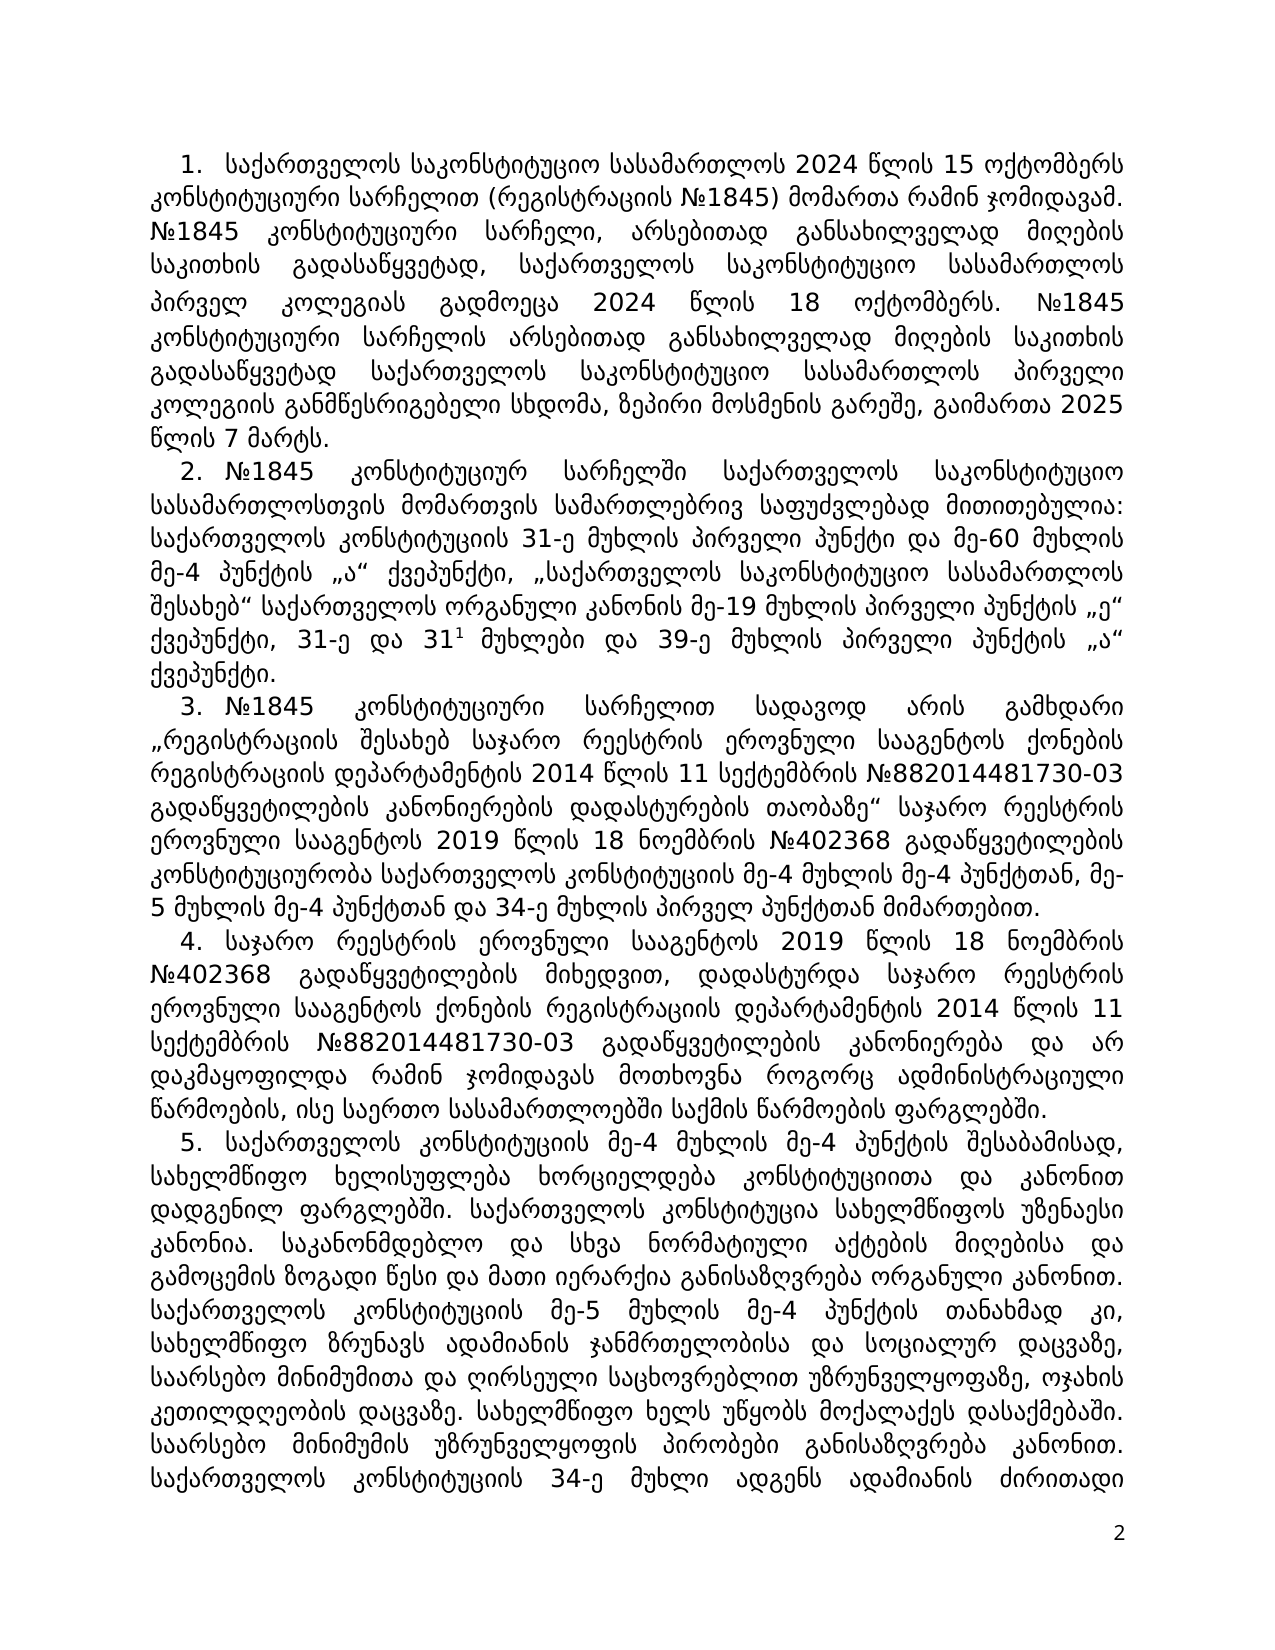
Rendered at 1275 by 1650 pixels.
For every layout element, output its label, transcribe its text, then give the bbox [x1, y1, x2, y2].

list საქართველოს საკონსტიტუციო სასამართლოს 2024 წლის 15 ოქტომბერს კონსტიტუციური სარჩელით (რეგისტრაციის №1845) მომართა რამინ ჯომიდავამ. №1845 კონსტიტუციური სარჩელი, არსებითად განსახილველად მიღების საკითხის გადასაწყვეტად, საქართველოს საკონსტიტუციო სასამართლოს პირველ კოლეგიას გადმოეცა 2024 წლის 18 ოქტომბერს. №1845 კონსტიტუციური სარჩელის არსებითად განსახილველად მიღების საკითხის გადასაწყვეტად საქართველოს საკონსტიტუციო სასამართლოს პირველი კოლეგიის განმწესრიგებელი სხდომა, ზეპირი მოსმენის გარეშე, გაიმართა 2025 წლის 7 მარტს. [150, 150, 1125, 453]
list №1845 კონსტიტუციური სარჩელით სადავოდ არის გამხდარი „რეგისტრაციის შესახებ საჯარო რეესტრის ეროვნული სააგენტოს ქონების რეგისტრაციის დეპარტამენტის 2014 წლის 11 სექტემბრის №882014481730-03 გადაწყვეტილების კანონიერების დადასტურების თაობაზე“ საჯარო რეესტრის ეროვნული სააგენტოს 2019 წლის 18 ნოემბრის №402368 გადაწყვეტილების კონსტიტუციურობა საქართველოს კონსტიტუციის მე-4 მუხლის მე-4 პუნქტთან, მე-5 მუხლის მე-4 პუნქტთან და 34-ე მუხლის პირველ პუნქტთან მიმართებით. [150, 692, 1125, 923]
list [150, 1128, 1125, 1493]
list №1845 კონსტიტუციურ სარჩელში საქართველოს საკონსტიტუციო სასამართლოსთვის მომართვის სამართლებრივ საფუძვლებად მითითებულია: საქართველოს კონსტიტუციის 31-ე მუხლის პირველი პუნქტი და მე-60 მუხლის მე-4 პუნქტის „ა“ ქვეპუნქტი, „საქართველოს საკონსტიტუციო სასამართლოს შესახებ“ საქართველოს ორგანული კანონის მე-19 მუხლის პირველი პუნქტის „ე“ ქვეპუნქტი, 31-ე და 311 მუხლები და 39-ე მუხლის პირველი პუნქტის „ა“ ქვეპუნქტი. [150, 457, 1125, 688]
list საჯარო რეესტრის ეროვნული სააგენტოს 2019 წლის 18 ნოემბრის №402368 გადაწყვეტილების მიხედვით, დადასტურდა საჯარო რეესტრის ეროვნული სააგენტოს ქონების რეგისტრაციის დეპარტამენტის 2014 წლის 11 სექტემბრის №882014481730-03 გადაწყვეტილების კანონიერება და არ დაკმაყოფილდა რამინ ჯომიდავას მოთხოვნა როგორც ადმინისტრაციული წარმოების, ისე საერთო სასამართლოებში საქმის წარმოების ფარგლებში. [150, 927, 1125, 1124]
